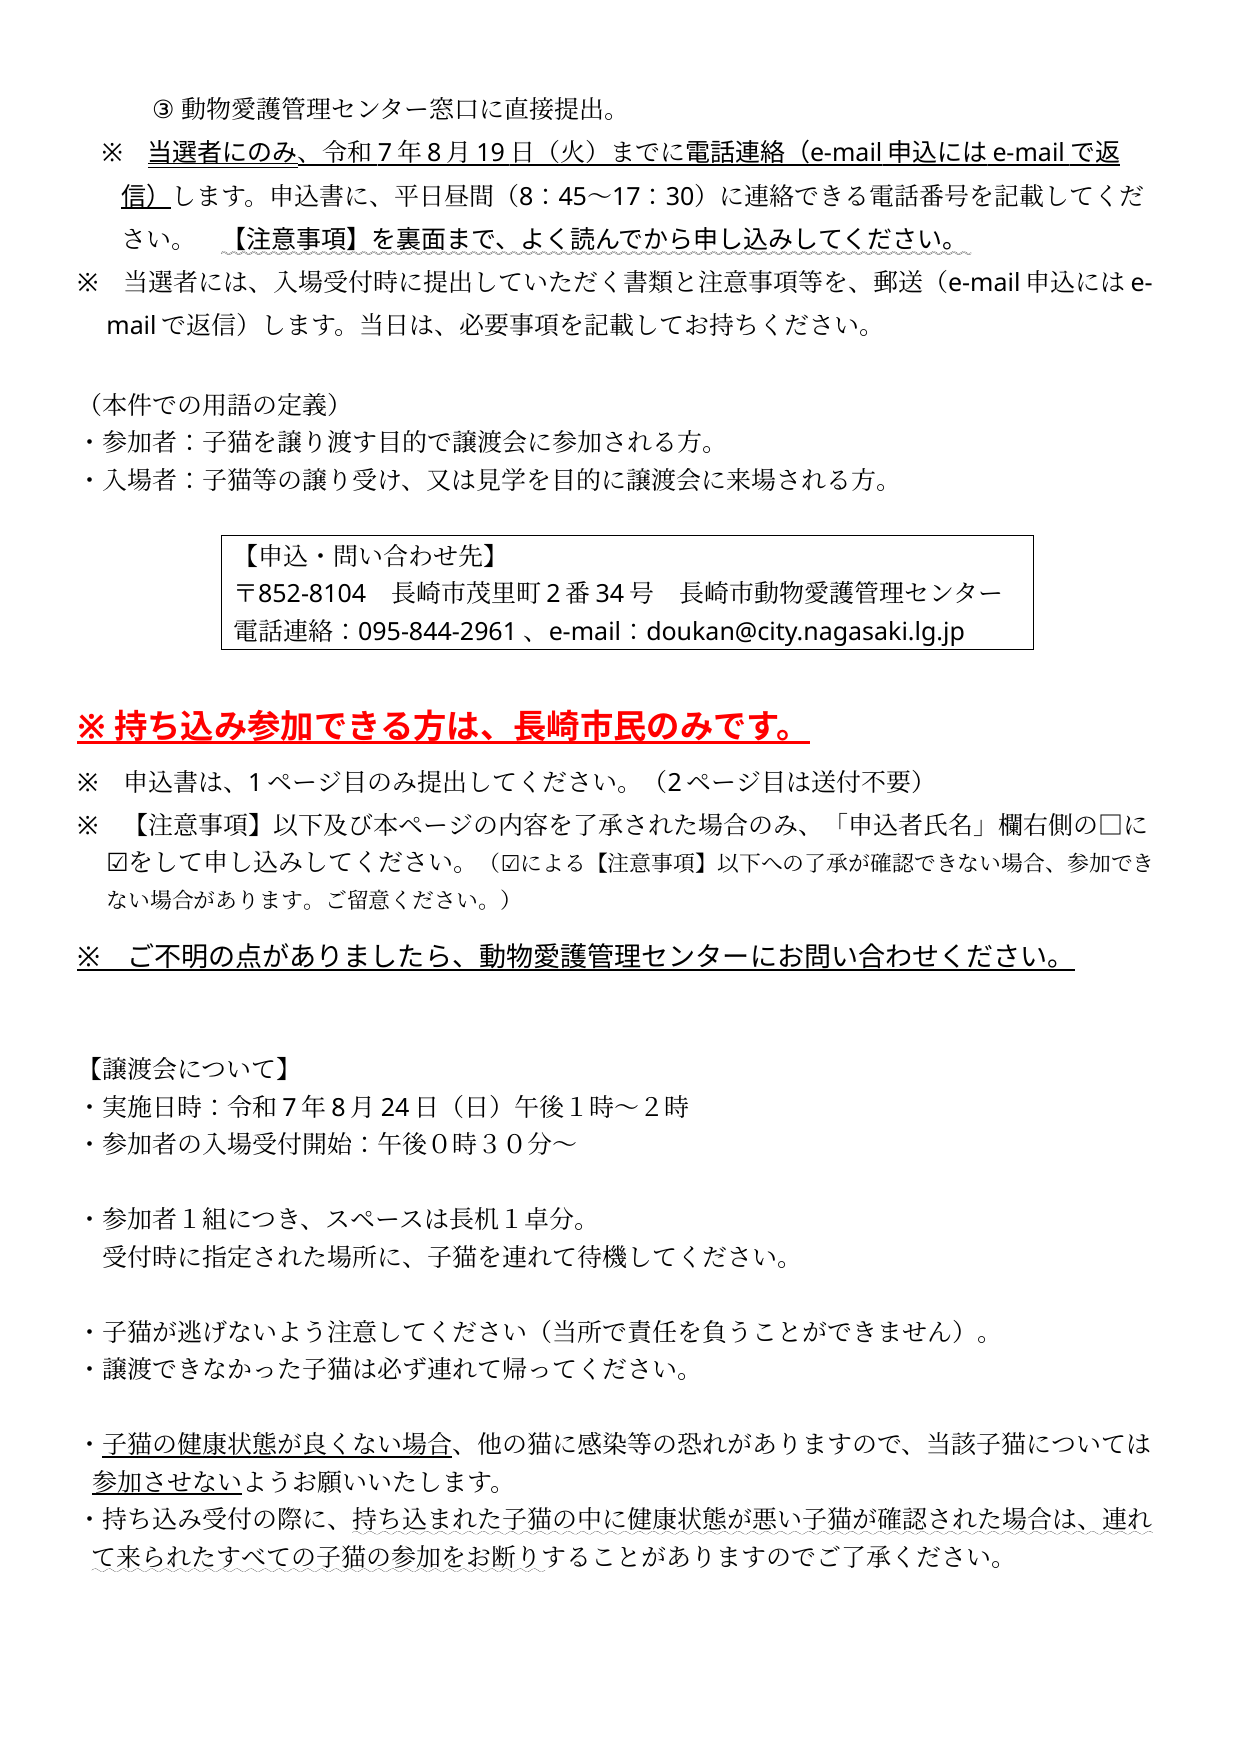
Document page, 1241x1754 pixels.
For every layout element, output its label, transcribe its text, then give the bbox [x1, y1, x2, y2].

text ※ 申込書は、1ページ目のみ提出してください。（2ページ目は送付不要） [77, 762, 1155, 799]
text 【譲渡会について】 [77, 1049, 1155, 1087]
text ・入場者：子猫等の譲り受け、又は見学を目的に譲渡会に来場される方。 [77, 460, 1155, 497]
text ③ 動物愛護管理センター窓口に直接提出。 [77, 89, 1208, 127]
text ・実施日時：令和7年8月24日（日）午後１時～２時 [77, 1087, 1155, 1124]
text ※ 当選者には、入場受付時に提出していただく書類と注意事項等を、郵送（e-mail申込にはe-mailで返信）します。当日は、必要事項を記載してお持ちください。 [77, 261, 1155, 342]
text ・参加者：子猫を譲り渡す目的で譲渡会に参加される方。 [77, 422, 1155, 460]
text （本件での用語の定義） [77, 385, 1155, 422]
table_header 【申込・問い合わせ先】 〒852-8104 長崎市茂里町2番34号 長崎市動物愛護管理センター 電話連絡：095-844-2961 、e-mail：doukan@city.nagasaki.lg.jp [222, 536, 1033, 648]
text ・参加者の入場受付開始：午後０時３０分～ [77, 1124, 1155, 1162]
text ・参加者１組につき、スペースは長机１卓分。 [77, 1199, 1155, 1237]
text ※ 持ち込み参加できる方は、長崎市民のみです。 [77, 687, 1155, 762]
text ・子猫の健康状態が良くない場合、他の猫に感染等の恐れがありますので、当該子猫については参加させないようお願いいたします。 [77, 1424, 1155, 1499]
text ※ 当選者にのみ、令和7年8月19日（火）までに電話連絡（e-mail申込にはe-mailで返信）します。申込書に、平日昼間（8：45～17：30）に連絡できる電話番号を記載してください。 【注意事項】を裏面まで、よく読んでから申し込みしてください。 [102, 132, 1155, 256]
text 受付時に指定された場所に、子猫を連れて待機してください。 [77, 1237, 1155, 1274]
text ※ 【注意事項】以下及び本ページの内容を了承された場合のみ、「申込者氏名」欄右側の□に☑をして申し込みしてください。（☑による【注意事項】以下への了承が確認できない場合、参加できない場合があります。ご留意ください。） [77, 805, 1155, 917]
text ・譲渡できなかった子猫は必ず連れて帰ってください。 [77, 1349, 1155, 1387]
text ・子猫が逃げないよう注意してください（当所で責任を負うことができません）。 [77, 1312, 1155, 1349]
text ※ ご不明の点がありましたら、動物愛護管理センターにお問い合わせください。 [77, 917, 1155, 992]
text ・持ち込み受付の際に、持ち込まれた子猫の中に健康状態が悪い子猫が確認された場合は、連れて来られたすべての子猫の参加をお断りすることがありますのでご了承ください。 [77, 1499, 1155, 1574]
